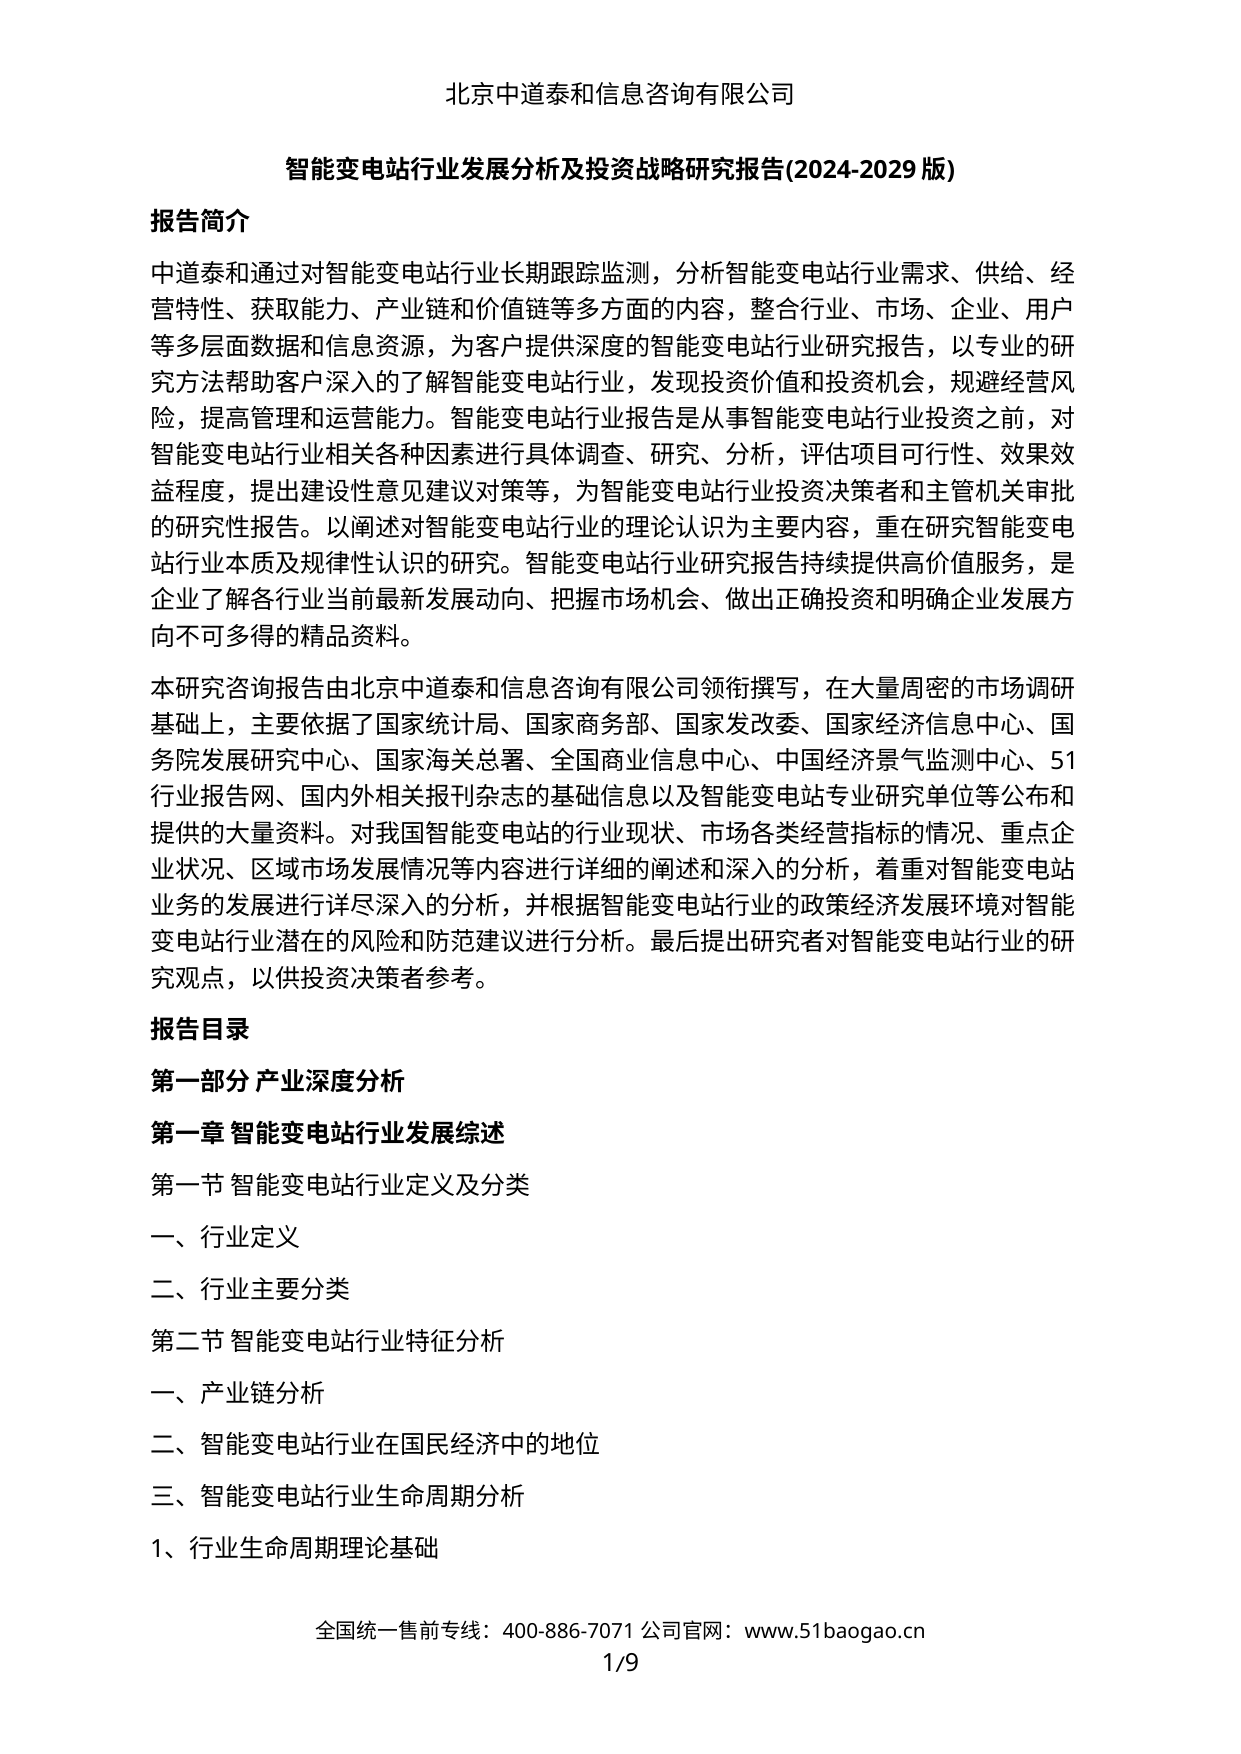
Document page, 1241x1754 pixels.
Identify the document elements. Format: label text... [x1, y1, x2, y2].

text 本研究咨询报告由北京中道泰和信息咨询有限公司领衔撰写，在大量周密的市场调研基础上，主要依据了国家统计局、国家商务部、国家发改委、国家经济信息中心、国务院发展研究中心、国家海关总署、全国商业信息中心、中国经济景气监测中心、51行业报告网、国内外相关报刊杂志的基础信息以及智能变电站专业研究单位等公布和提供的大量资料。对我国智能变电站的行业现状、市场各类经营指标的情况、重点企业状况、区域市场发展情况等内容进行详细的阐述和深入的分析，着重对智能变电站业务的发展进行详尽深入的分析，并根据智能变电站行业的政策经济发展环境对智能变电站行业潜在的风险和防范建议进行分析。最后提出研究者对智能变电站行业的研究观点，以供投资决策者参考。 [150, 668, 1090, 994]
text 二、行业主要分类 [150, 1269, 1090, 1306]
text 二、智能变电站行业在国民经济中的地位 [150, 1425, 1090, 1461]
text 1、行业生命周期理论基础 [150, 1529, 1090, 1565]
text 三、智能变电站行业生命周期分析 [150, 1477, 1090, 1513]
text 一、产业链分析 [150, 1373, 1090, 1409]
text 智能变电站行业发展分析及投资战略研究报告(2024-2029版) [150, 150, 1090, 186]
text 第二节 智能变电站行业特征分析 [150, 1321, 1090, 1357]
text 第一部分 产业深度分析 [150, 1062, 1090, 1098]
text 第一节 智能变电站行业定义及分类 [150, 1166, 1090, 1202]
text 报告目录 [150, 1010, 1090, 1046]
text 中道泰和通过对智能变电站行业长期跟踪监测，分析智能变电站行业需求、供给、经营特性、获取能力、产业链和价值链等多方面的内容，整合行业、市场、企业、用户等多层面数据和信息资源，为客户提供深度的智能变电站行业研究报告，以专业的研究方法帮助客户深入的了解智能变电站行业，发现投资价值和投资机会，规避经营风险，提高管理和运营能力。智能变电站行业报告是从事智能变电站行业投资之前，对智能变电站行业相关各种因素进行具体调查、研究、分析，评估项目可行性、效果效益程度，提出建设性意见建议对策等，为智能变电站行业投资决策者和主管机关审批的研究性报告。以阐述对智能变电站行业的理论认识为主要内容，重在研究智能变电站行业本质及规律性认识的研究。智能变电站行业研究报告持续提供高价值服务，是企业了解各行业当前最新发展动向、把握市场机会、做出正确投资和明确企业发展方向不可多得的精品资料。 [150, 254, 1090, 652]
text 第一章 智能变电站行业发展综述 [150, 1114, 1090, 1150]
text 报告简介 [150, 202, 1090, 238]
text 一、行业定义 [150, 1217, 1090, 1254]
